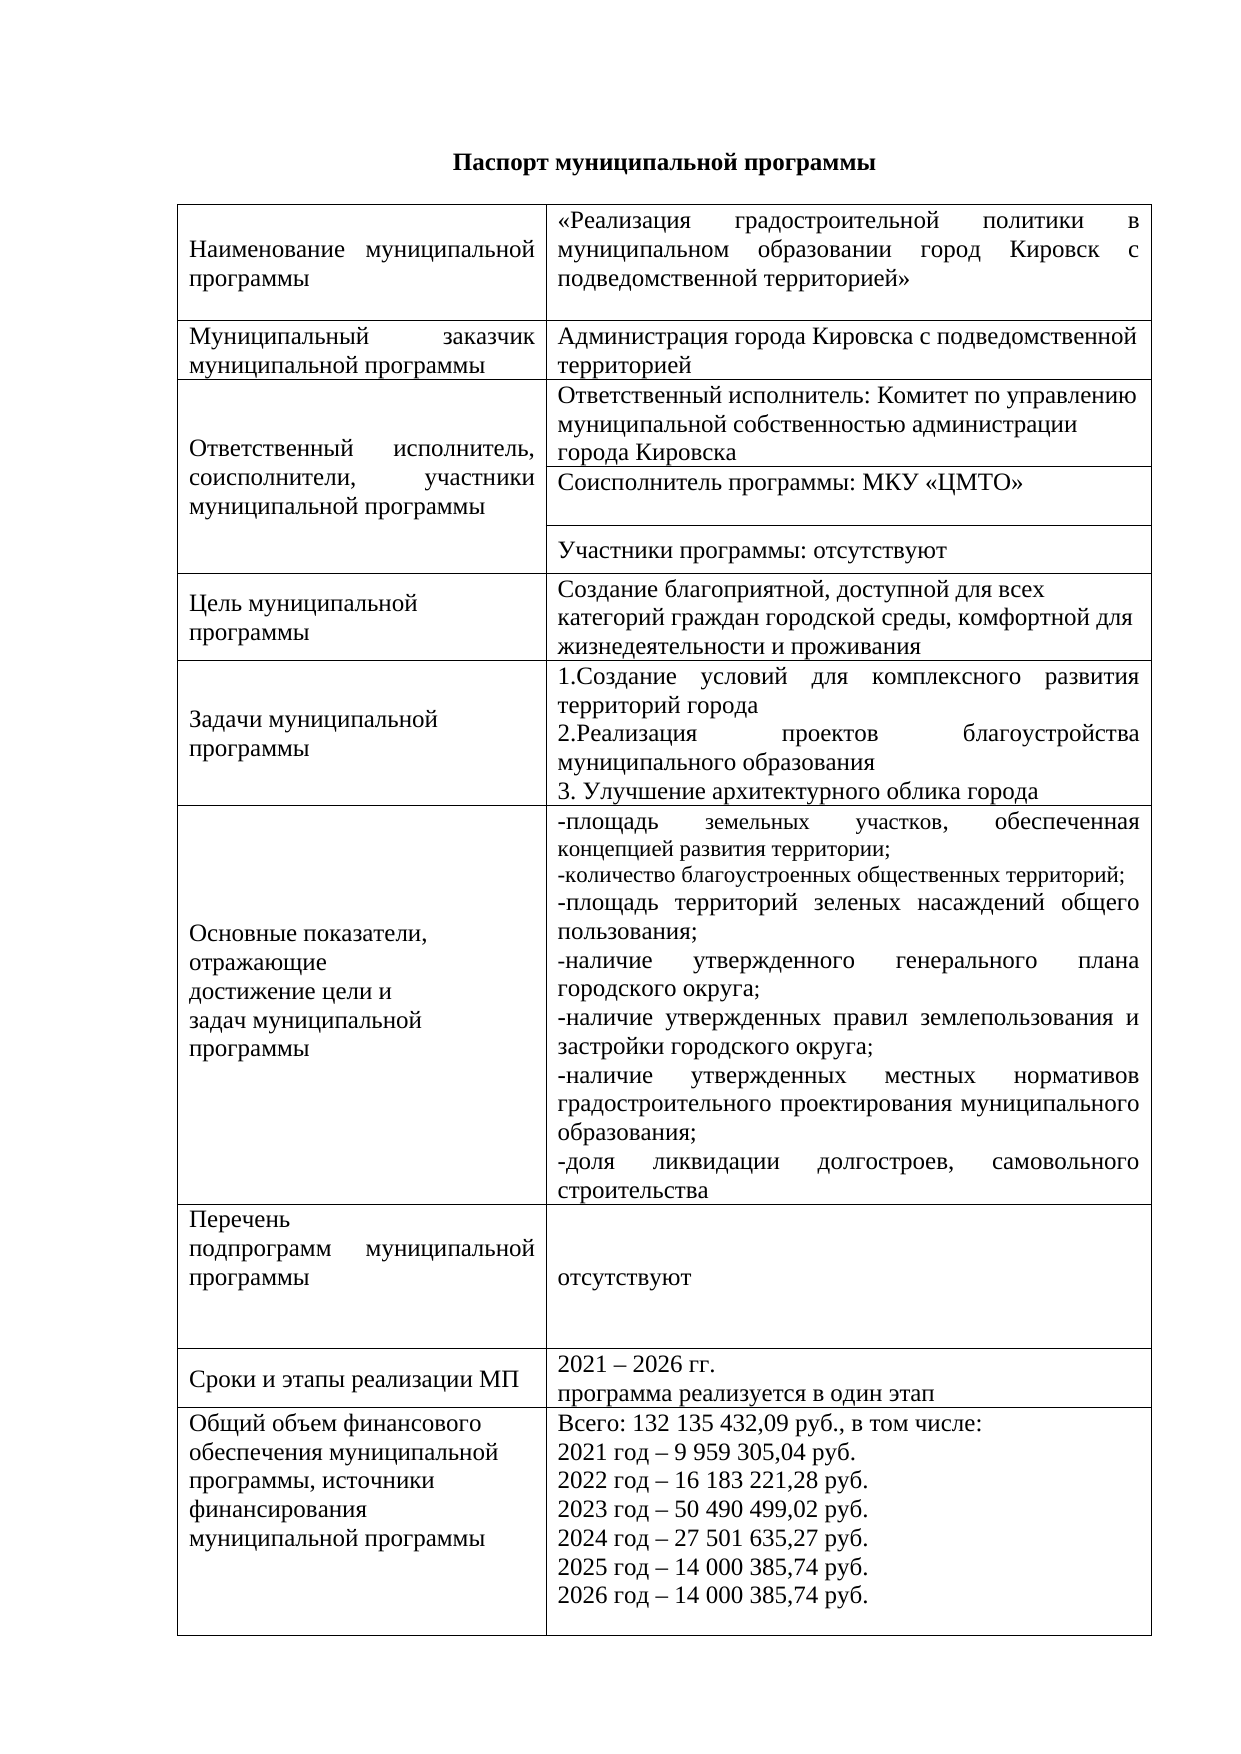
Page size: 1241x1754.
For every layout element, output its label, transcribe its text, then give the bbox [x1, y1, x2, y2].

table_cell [178, 1408, 546, 1635]
table_cell Задачи муниципальной программы [178, 661, 546, 805]
table_cell Ответственный исполнитель: Комитет по управлению муниципальной собственностью администрации города Кировска [547, 380, 1151, 466]
table_cell -площадь земельных участков, обеспеченная концепцией развития территории; -количество благоустроенных общественных территорий; -площадь территорий зеленых насаждений общего пользования; -наличие утвержденного генерального плана городского округа; -наличие утвержденных правил землепользования и застройки городского округа; -наличие утвержденных местных нормативов градостроительного проектирования муниципального образования; -доля ликвидации долгостроев, самовольного строительства [547, 806, 1151, 1203]
table_header Наименование муниципальной программы [178, 205, 546, 320]
table_cell Ответственный исполнитель, соисполнители, участники муниципальной программы [178, 380, 546, 573]
text Паспорт муниципальной программы [177, 147, 1152, 176]
table_cell 2021 – 2026 гг. программа реализуется в один этап [547, 1349, 1151, 1407]
table_header «Реализация градостроительной политики в муниципальном образовании город Кировск с подведомственной территорией» [547, 205, 1151, 320]
table_cell отсутствуют [547, 1205, 1151, 1348]
table_cell Основные показатели, отражающие достижение цели и задач муниципальной программы [178, 806, 546, 1203]
table_cell Перечень подпрограмм муниципальной программы [178, 1205, 546, 1348]
table_cell Участники программы: отсутствуют [547, 526, 1151, 573]
table_cell Соисполнитель программы: МКУ «ЦМТО» [547, 467, 1151, 525]
table_cell Цель муниципальной программы [178, 574, 546, 660]
table_cell Сроки и этапы реализации МП [178, 1349, 546, 1407]
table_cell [547, 1408, 1151, 1635]
table_cell Муниципальный заказчик муниципальной программы [178, 321, 546, 379]
table_cell 1.Создание условий для комплексного развития территорий города 2.Реализация проектов благоустройства муниципального образования 3. Улучшение архитектурного облика города [547, 661, 1151, 805]
table_cell Администрация города Кировска с подведомственной территорией [547, 321, 1151, 379]
table_cell Создание благоприятной, доступной для всех категорий граждан городской среды, комфортной для жизнедеятельности и проживания [547, 574, 1151, 660]
